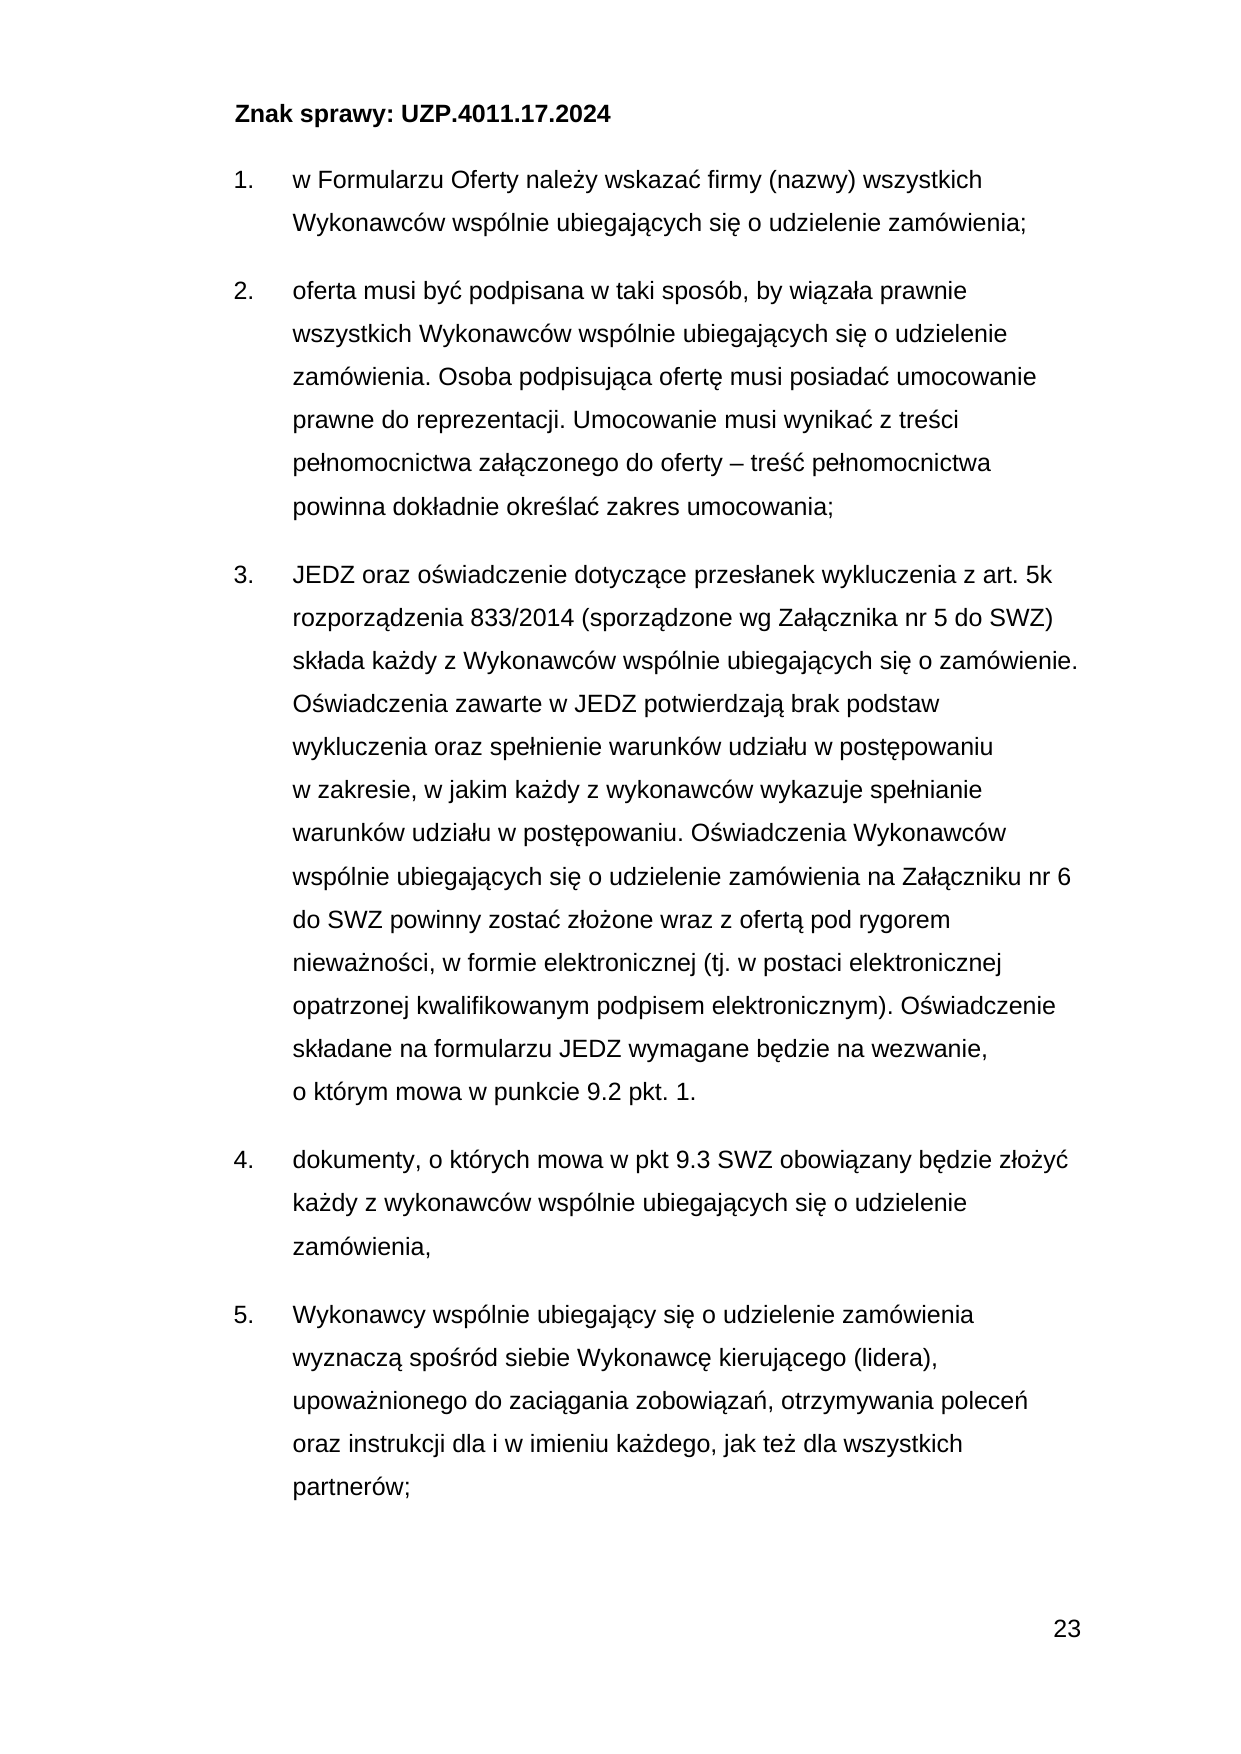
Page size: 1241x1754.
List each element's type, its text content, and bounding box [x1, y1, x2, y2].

list oferta musi być podpisana w taki sposób, by wiązała prawnie wszystkich Wykonawców wspólnie ubiegających się o udzielenie zamówienia. Osoba podpisująca ofertę musi posiadać umocowanie prawne do reprezentacji. Umocowanie musi wynikać z treści pełnomocnictwa załączonego do oferty – treść pełnomocnictwa powinna dokładnie określać zakres umocowania; [233, 276, 1081, 520]
list JEDZ oraz oświadczenie dotyczące przesłanek wykluczenia z art. 5k rozporządzenia 833/2014 (sporządzone wg Załącznika nr 5 do SWZ) składa każdy z Wykonawców wspólnie ubiegających się o zamówienie. Oświadczenia zawarte w JEDZ potwierdzają brak podstaw wykluczenia oraz spełnienie warunków udziału w postępowaniu w zakresie, w jakim każdy z wykonawców wykazuje spełnianie warunków udziału w postępowaniu. Oświadczenia Wykonawców wspólnie ubiegających się o udzielenie zamówienia na Załączniku nr 6 do SWZ powinny zostać złożone wraz z ofertą pod rygorem nieważności, w formie elektronicznej (tj. w postaci elektronicznej opatrzonej kwalifikowanym podpisem elektronicznym). Oświadczenie składane na formularzu JEDZ wymagane będzie na wezwanie, o którym mowa w punkcie 9.2 pkt. 1. [233, 559, 1081, 1106]
list w Formularzu Oferty należy wskazać firmy (nazwy) wszystkich Wykonawców wspólnie ubiegających się o udzielenie zamówienia; [233, 164, 1081, 236]
list Wykonawcy wspólnie ubiegający się o udzielenie zamówienia wyznaczą spośród siebie Wykonawcę kierującego (lidera), upoważnionego do zaciągania zobowiązań, otrzymywania poleceń oraz instrukcji dla i w imieniu każdego, jak też dla wszystkich partnerów; [233, 1299, 1081, 1501]
list dokumenty, o których mowa w pkt 9.3 SWZ obowiązany będzie złożyć każdy z wykonawców wspólnie ubiegających się o udzielenie zamówienia, [233, 1145, 1081, 1260]
